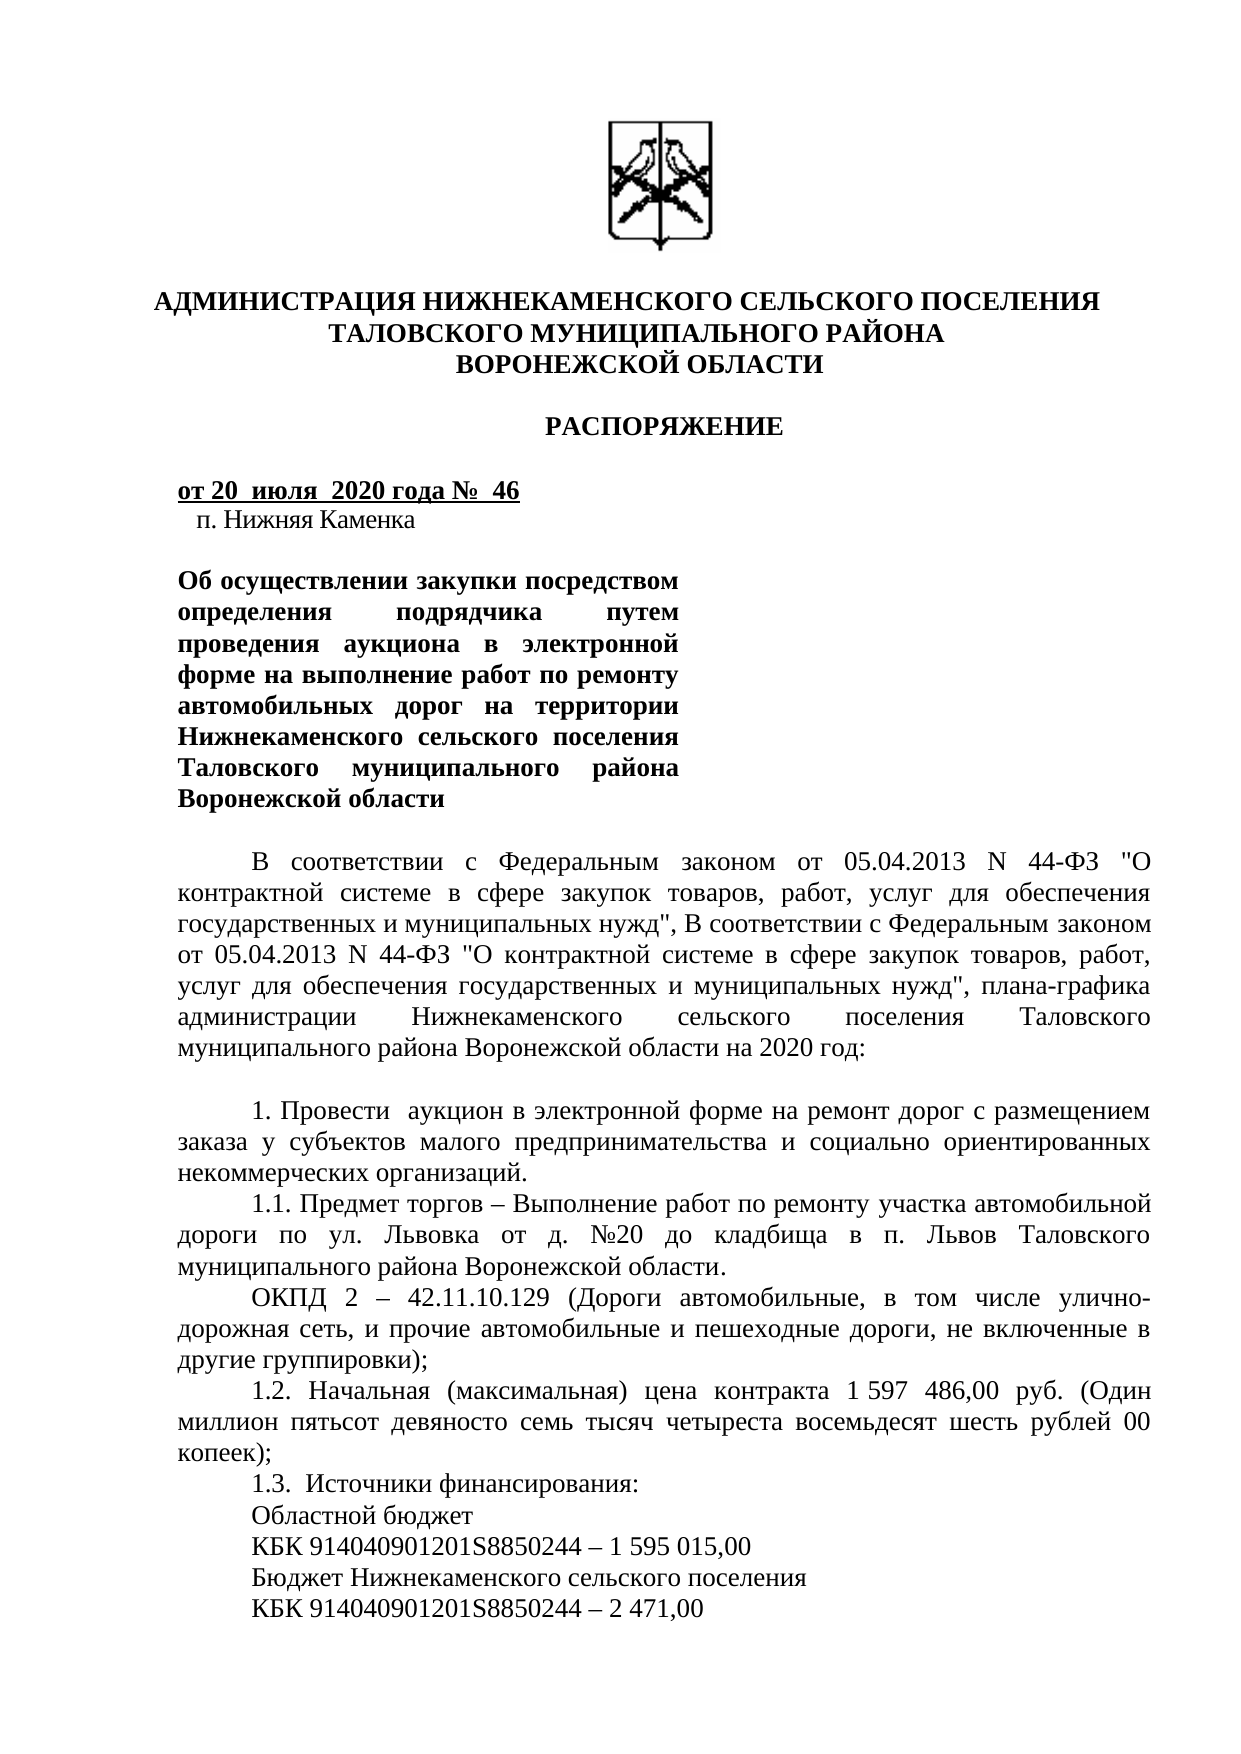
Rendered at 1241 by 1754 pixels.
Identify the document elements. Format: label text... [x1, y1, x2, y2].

text КБК 914040901201S8850244 – 1 595 015,00 [177, 1530, 1152, 1561]
text ОКПД 2 – 42.11.10.129 (Дороги автомобильные, в том числе улично-дорожная сеть, и прочие автомобильные и пешеходные дороги, не включенные в другие группировки); [177, 1281, 1152, 1374]
text 1.2. Начальная (максимальная) цена контракта 1 597 486,00 руб. (Один миллион пятьсот девяносто семь тысяч четыреста восемьдесят шесть рублей 00 копеек); [177, 1374, 1152, 1468]
text В соответствии с Федеральным законом от 05.04.2013 N 44-ФЗ "О контрактной системе в сфере закупок товаров, работ, услуг для обеспечения государственных и муниципальных нужд", В соответствии с Федеральным законом от 05.04.2013 N 44-ФЗ "О контрактной системе в сфере закупок товаров, работ, услуг для обеспечения государственных и муниципальных нужд", плана-графика администрации Нижнекаменского сельского поселения Таловского муниципального района Воронежской области на 2020 год: [177, 845, 1152, 1063]
text Областной бюджет [177, 1499, 1152, 1530]
text 1. Провести аукцион в электронной форме на ремонт дорог с размещением заказа у субъектов малого предпринимательства и социально ориентированных некоммерческих организаций. [177, 1094, 1152, 1187]
text КБК 914040901201S8850244 – 2 471,00 [177, 1592, 1152, 1623]
text п. Нижняя Каменка [177, 505, 1171, 535]
text РАСПОРЯЖЕНИЕ [177, 410, 1152, 441]
text ТАЛОВСКОГО МУНИЦИПАЛЬНОГО РАЙОНА [121, 317, 1152, 348]
text Бюджет Нижнекаменского сельского поселения [177, 1561, 1152, 1592]
text ВОРОНЕЖСКОЙ ОБЛАСТИ [121, 348, 1152, 379]
text Об осуществлении закупки посредством определения подрядчика путем проведения аукциона в электронной форме на выполнение работ по ремонту автомобильных дорог на территории Нижнекаменского сельского поселения Таловского муниципального района Воронежской области [177, 564, 679, 813]
text АДМИНИСТРАЦИЯ НИЖНЕКАМЕНСКОГО СЕЛЬСКОГО ПОСЕЛЕНИЯ [102, 286, 1152, 317]
text от 20 июля 2020 года № 46 [177, 474, 1152, 505]
text 1.1. Предмет торгов – Выполнение работ по ремонту участка автомобильной дороги по ул. Львовка от д. №20 до кладбища в п. Львов Таловского муниципального района Воронежской области. [177, 1187, 1152, 1281]
picture [607, 118, 722, 253]
text 1.3. Источники финансирования: [177, 1468, 1152, 1499]
